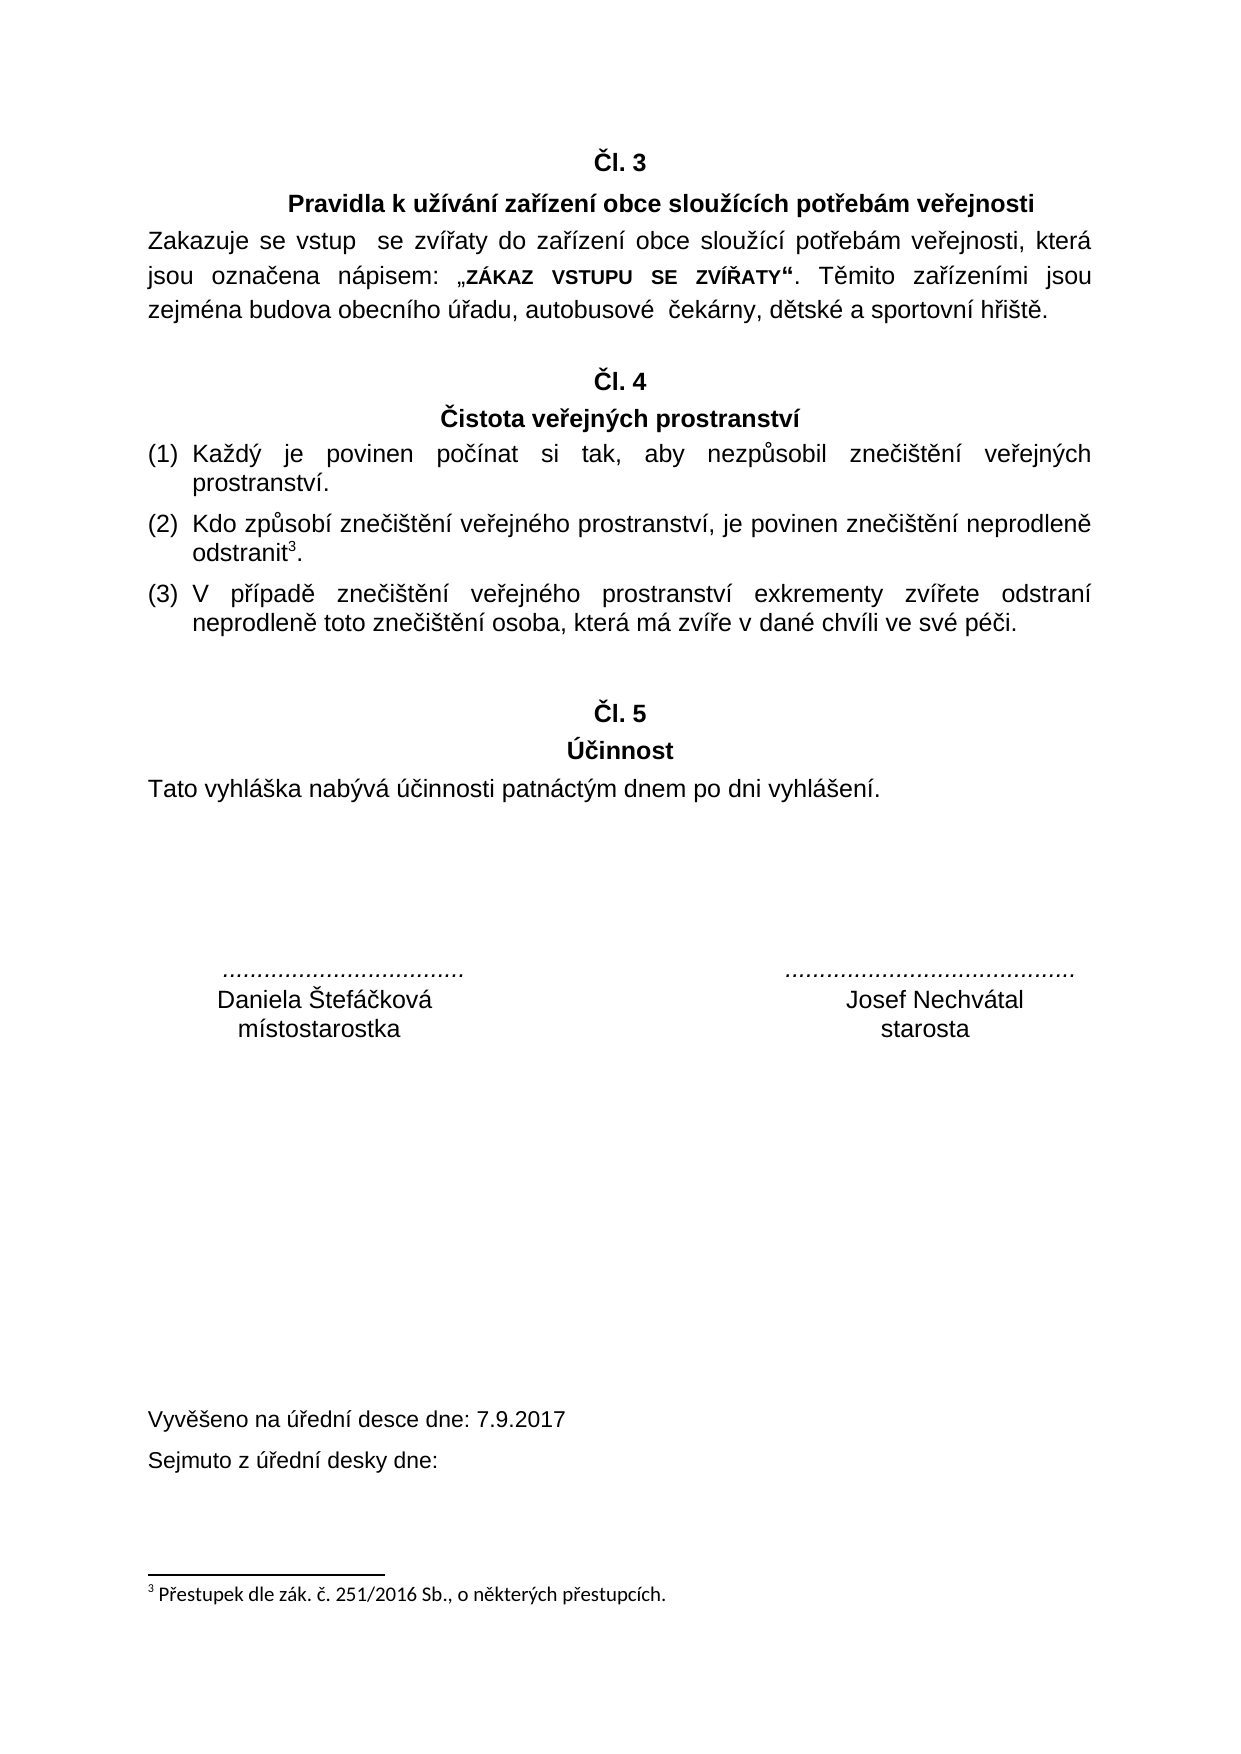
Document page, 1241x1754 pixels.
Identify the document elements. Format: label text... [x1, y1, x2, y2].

text Pravidla k užívání zařízení obce sloužících potřebám veřejnosti [230, 189, 1093, 218]
text Daniela Štefáčková Josef Nechvátal [148, 985, 1093, 1014]
text Čistota veřejných prostranství [148, 404, 1093, 433]
text místostarostka starosta [148, 1014, 1093, 1043]
text Tato vyhláška nabývá účinnosti patnáctým dnem po dni vyhlášení. [148, 773, 1093, 802]
text ................................... .......................................... [148, 953, 1093, 982]
list V případě znečištění veřejného prostranství exkrementy zvířete odstraní neprodleně toto znečištění osoba, která má zvíře v dané chvíli ve své péči. [148, 579, 1093, 637]
list Kdo způsobí znečištění veřejného prostranství, je povinen znečištění neprodleně odstranit. [148, 509, 1093, 567]
text Čl. 5 [148, 699, 1093, 728]
text Vyvěšeno na úřední desce dne: 7.9.2017 [148, 1406, 1093, 1432]
text Zakazuje se vstup se zvířaty do zařízení obce sloužící potřebám veřejnosti, která jsou označena nápisem: „zákaz vstupu se zvířaty“. Těmito zařízeními jsou zejména budova obecního úřadu, autobusové čekárny, dětské a sportovní hřiště. [148, 226, 1093, 324]
list Každý je povinen počínat si tak, aby nezpůsobil znečištění veřejných prostranství. [148, 439, 1093, 497]
text Čl. 3 [148, 148, 1093, 176]
text Účinnost [148, 736, 1093, 765]
text Sejmuto z úřední desky dne: [148, 1447, 1093, 1473]
text Čl. 4 [148, 367, 1093, 396]
